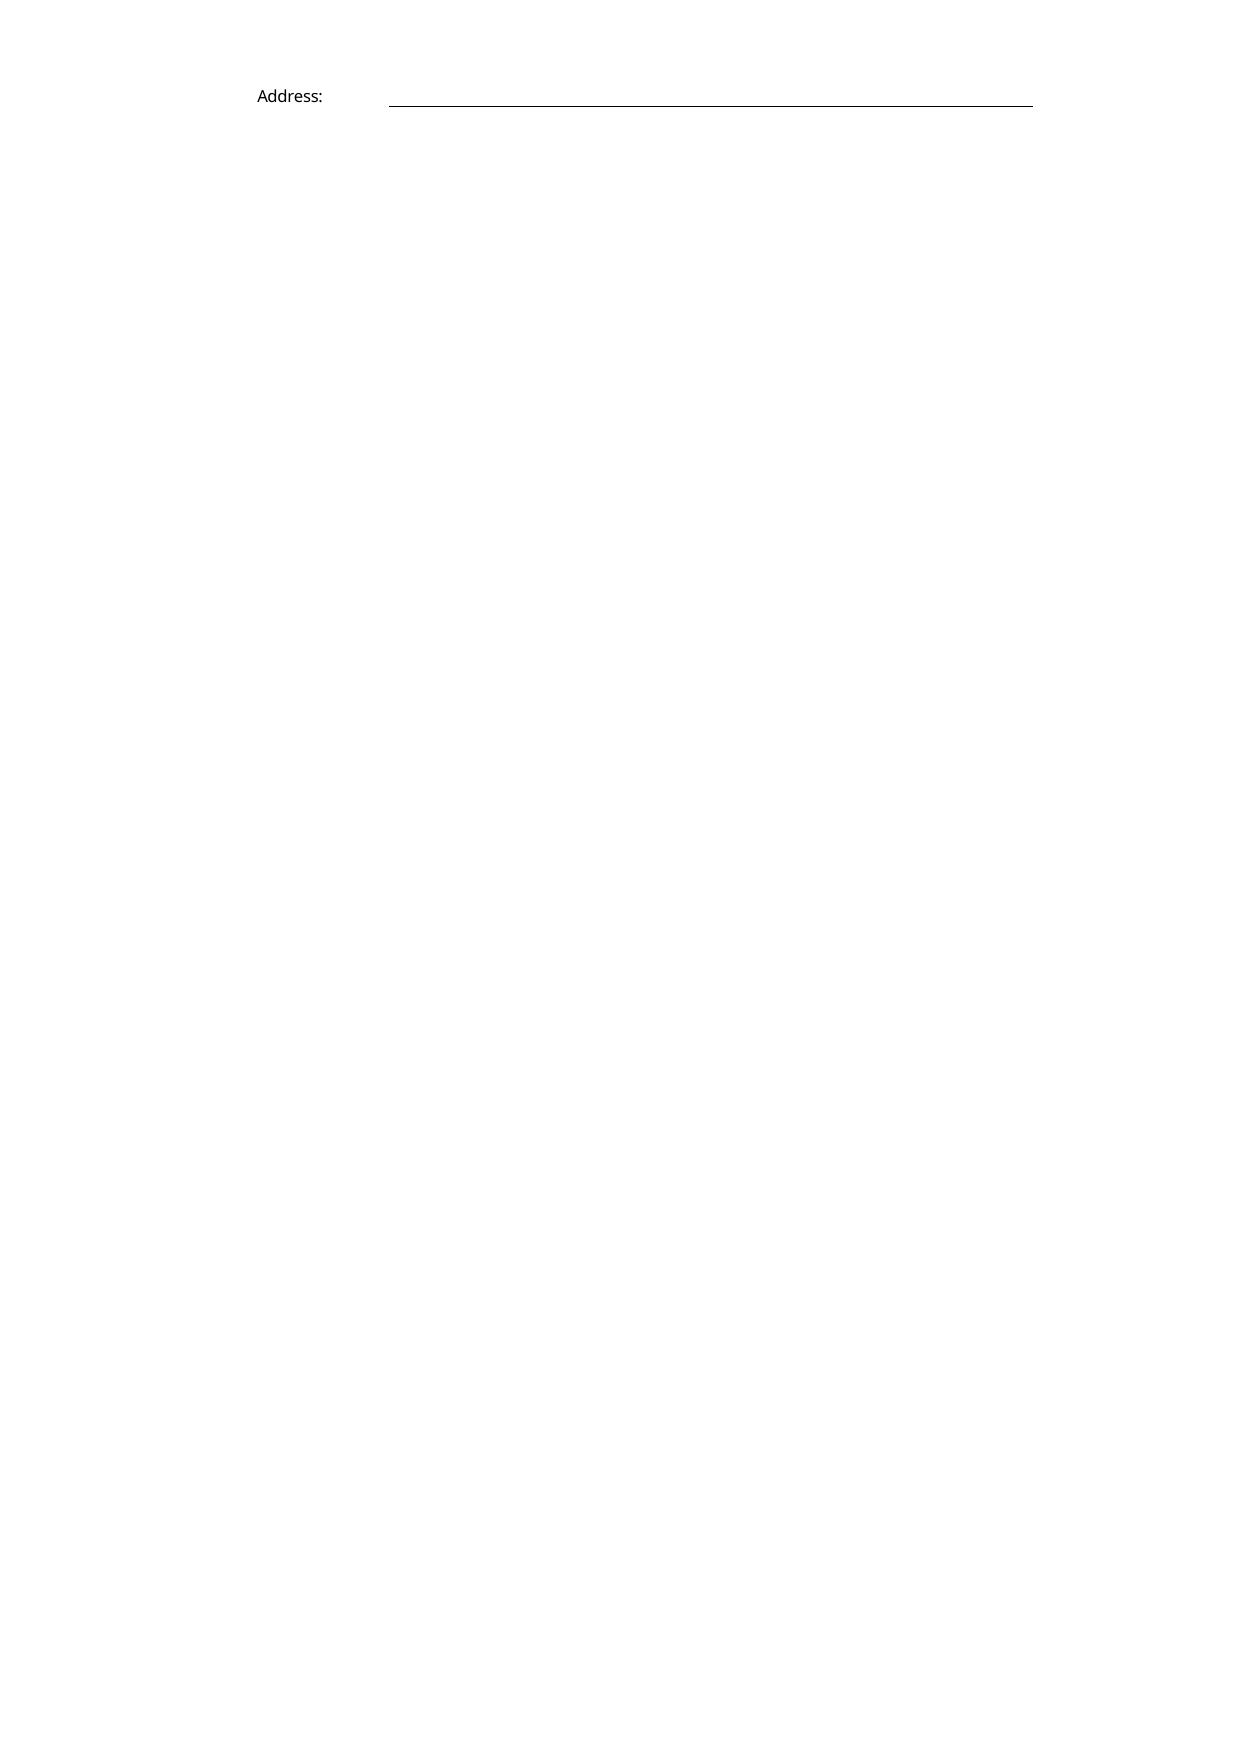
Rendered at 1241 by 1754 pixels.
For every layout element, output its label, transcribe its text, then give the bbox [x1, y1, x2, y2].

text Address: [89, 89, 1152, 106]
